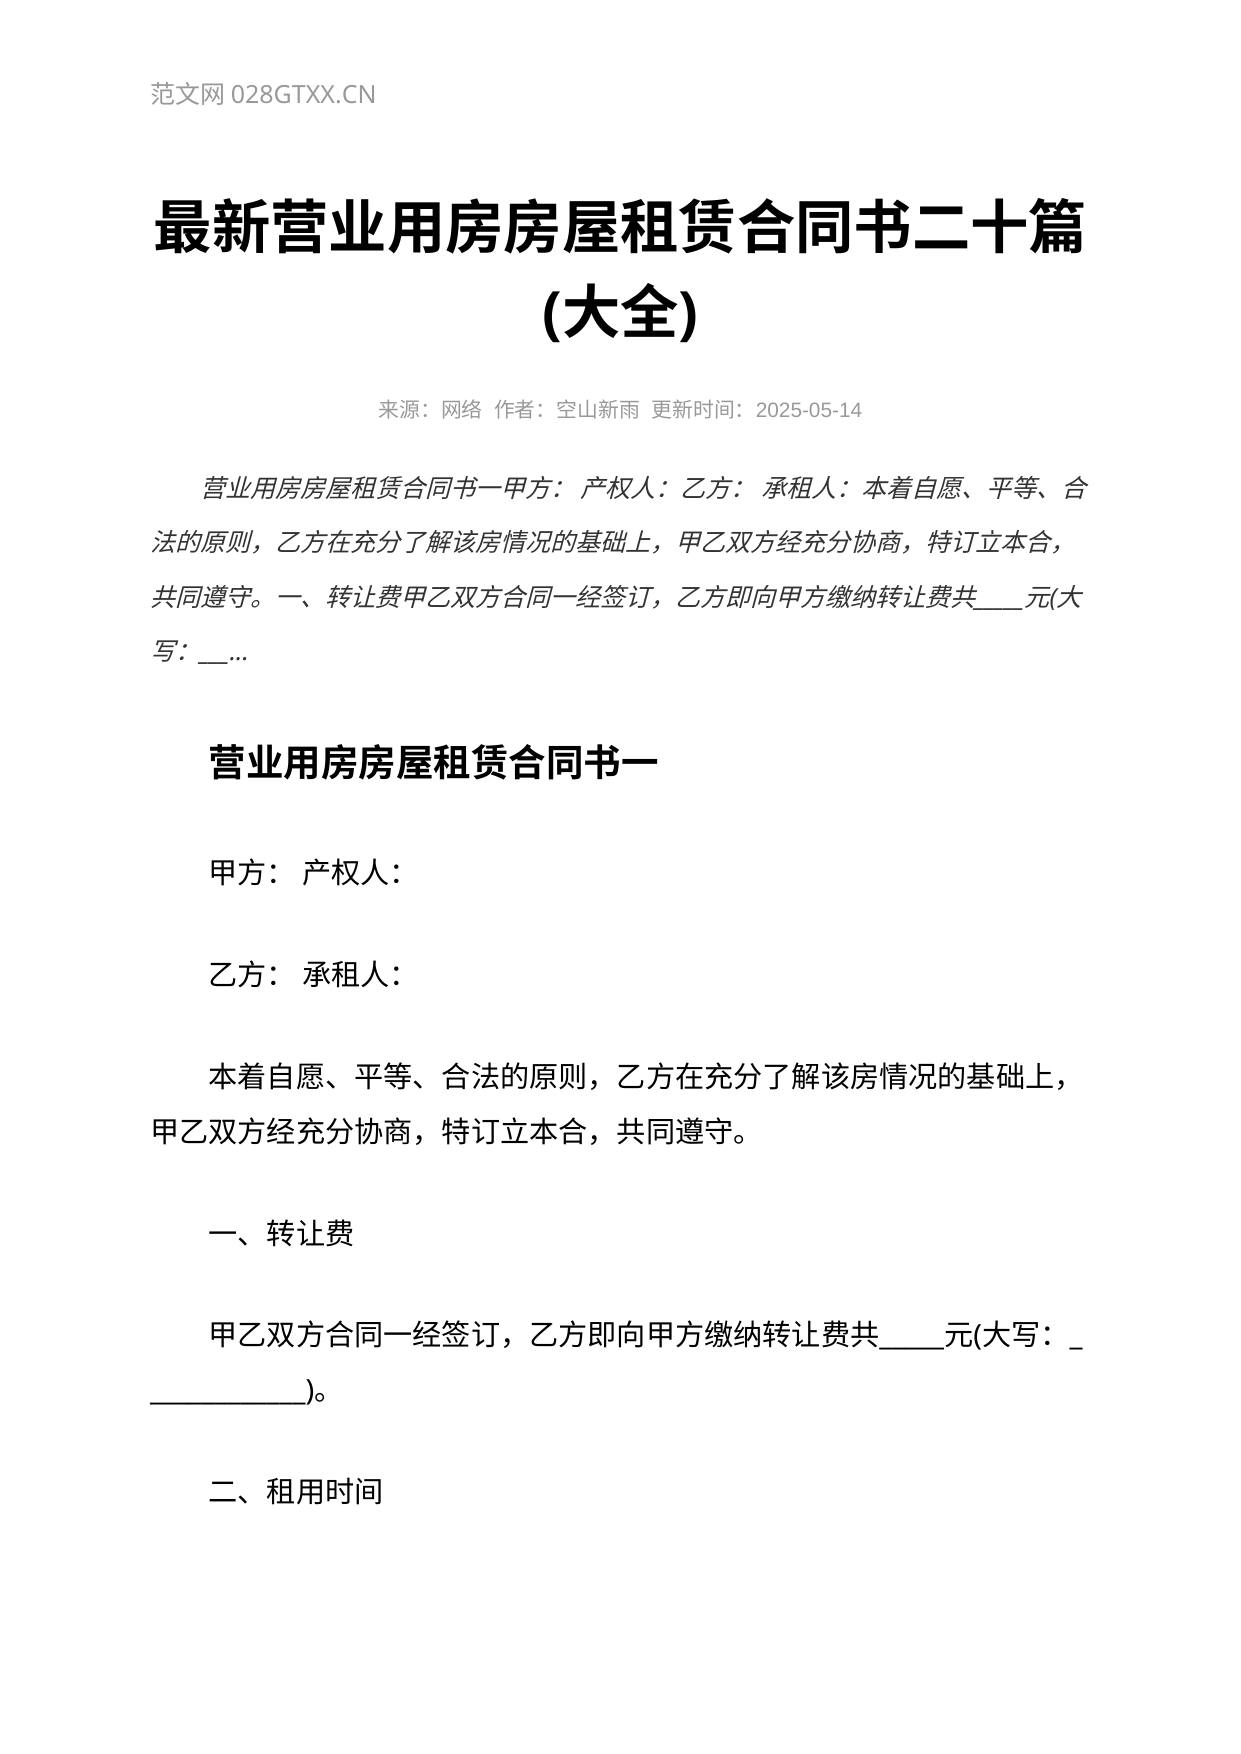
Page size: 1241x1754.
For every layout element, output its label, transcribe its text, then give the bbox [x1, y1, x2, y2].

text 甲方： 产权人： [150, 850, 1090, 892]
text 营业用房房屋租赁合同书一 [150, 733, 1090, 787]
subtitle 最新营业用房房屋租赁合同书二十篇(大全) [150, 181, 1090, 351]
text 营业用房房屋租赁合同书一甲方： 产权人：乙方： 承租人：本着自愿、平等、合法的原则，乙方在充分了解该房情况的基础上，甲乙双方经充分协商，特订立本合，共同遵守。一、转让费甲乙双方合同一经签订，乙方即向甲方缴纳转让费共_____元(大写：___... [150, 468, 1090, 668]
text 二、租用时间 [150, 1469, 1090, 1511]
text 乙方： 承租人： [150, 952, 1090, 994]
text 本着自愿、平等、合法的原则，乙方在充分了解该房情况的基础上，甲乙双方经充分协商，特订立本合，共同遵守。 [150, 1053, 1090, 1151]
text 一、转让费 [150, 1210, 1090, 1252]
text 甲乙双方合同一经签订，乙方即向甲方缴纳转让费共_____元(大写：_____________)。 [150, 1312, 1090, 1409]
text 来源：网络 作者：空山新雨 更新时间：2025-05-14 [150, 397, 1090, 421]
